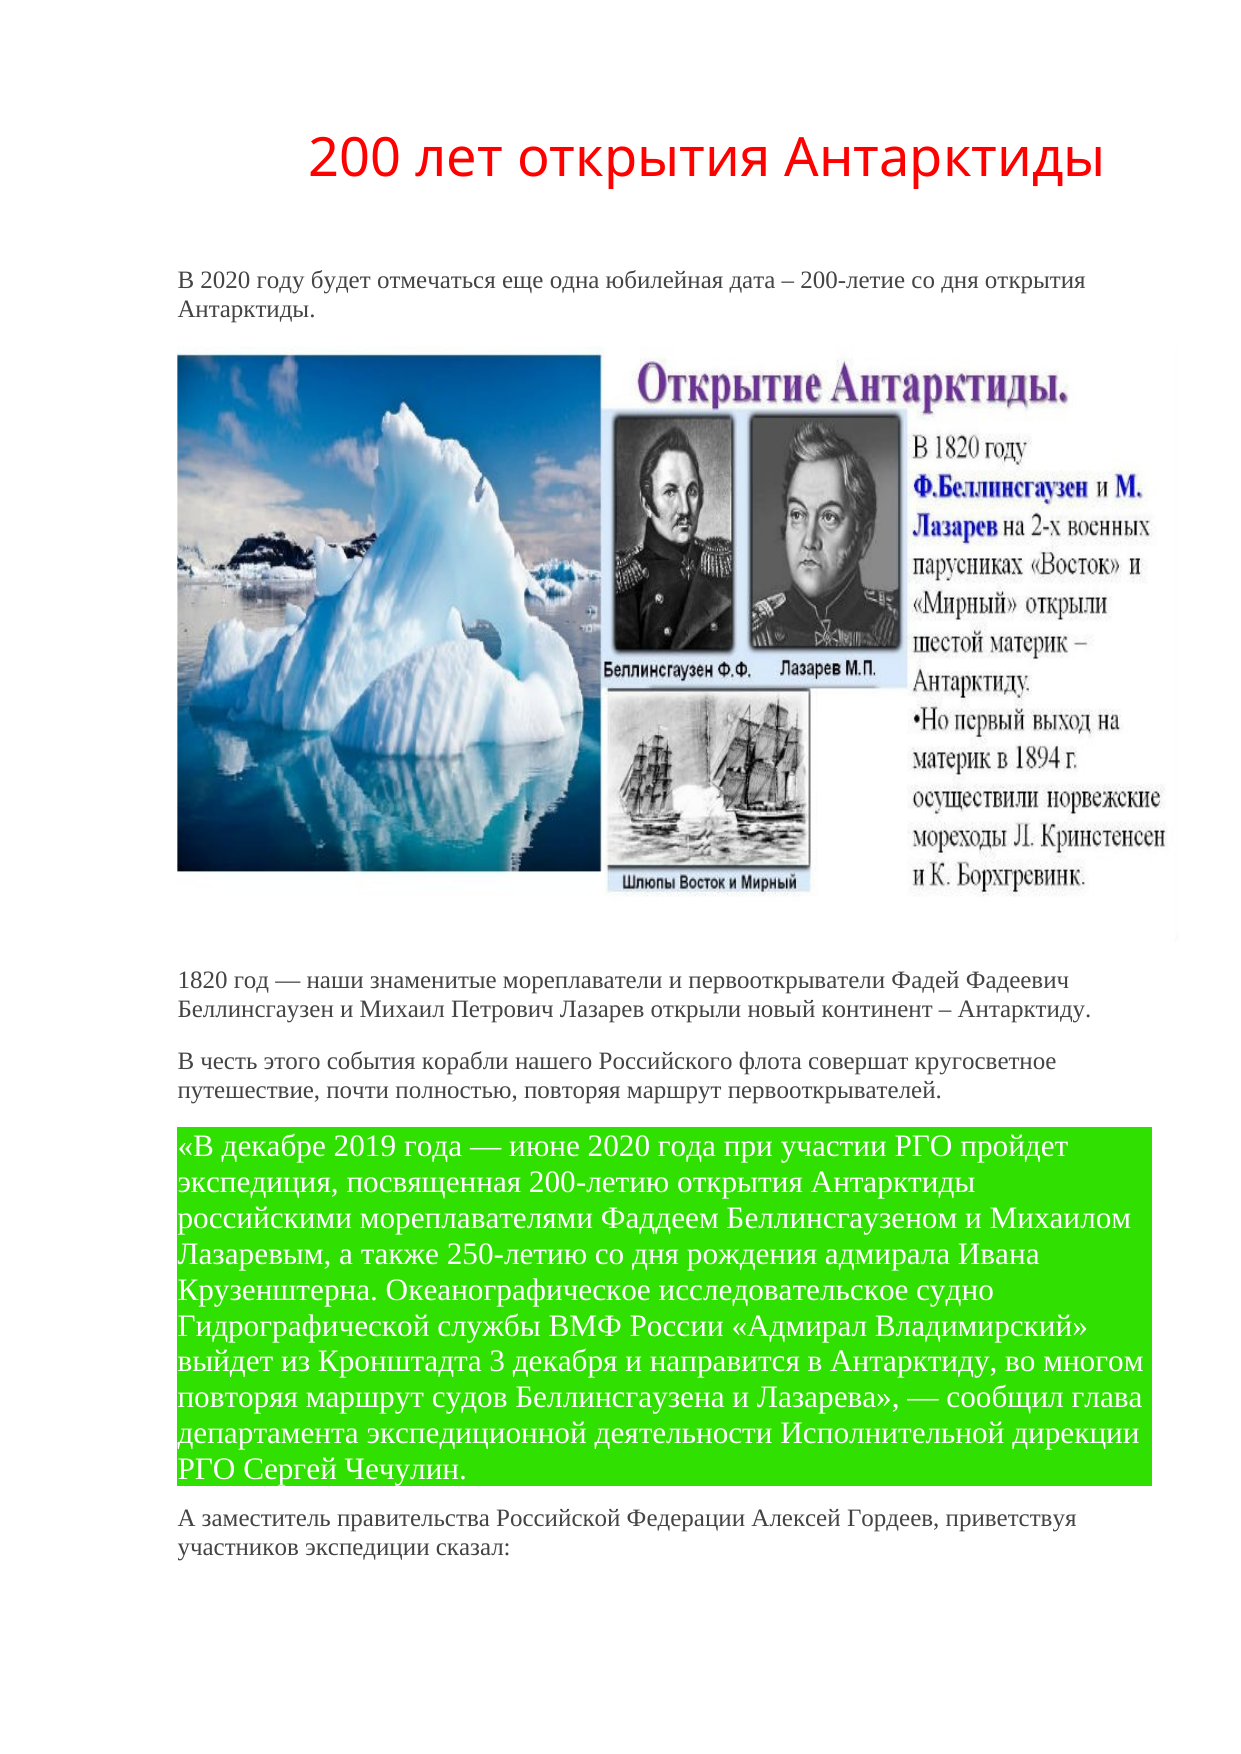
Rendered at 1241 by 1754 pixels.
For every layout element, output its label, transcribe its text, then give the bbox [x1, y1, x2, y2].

text В 2020 году будет отмечаться еще одна юбилейная дата – 200-летие со дня открытия Антарктиды. [177, 266, 1152, 323]
text 200 лет открытия Антарктиды [177, 118, 1152, 192]
text «В декабре 2019 года — июне 2020 года при участии РГО пройдет экспедиция, посвященная 200-летию открытия Антарктиды российскими мореплавателями Фаддеем Беллинсгаузеном и Михаилом Лазаревым, а также 250-летию со дня рождения адмирала Ивана Крузенштерна. Океанографическое исследовательское судно Гидрографической службы ВМФ России «Адмирал Владимирский» выйдет из Кронштадта 3 декабря и направится в Антарктиду, во многом повторяя маршрут судов Беллинсгаузена и Лазарева», — сообщил глава департамента экспедиционной деятельности Исполнительной дирекции РГО Сергей Чечулин. [177, 1127, 1152, 1486]
text В честь этого события корабли нашего Российского флота совершат кругосветное путешествие, почти полностью, повторяя маршрут первооткрывателей. [177, 1046, 1152, 1104]
picture [177, 346, 1179, 942]
text А заместитель правительства Российской Федерации Алексей Гордеев, приветствуя участников экспедиции сказал: [177, 1503, 1152, 1561]
text 1820 год — наши знаменитые мореплаватели и первооткрыватели Фадей Фадеевич Беллинсгаузен и Михаил Петрович Лазарев открыли новый континент – Антарктиду. [177, 965, 1152, 1023]
picture [177, 747, 189, 758]
